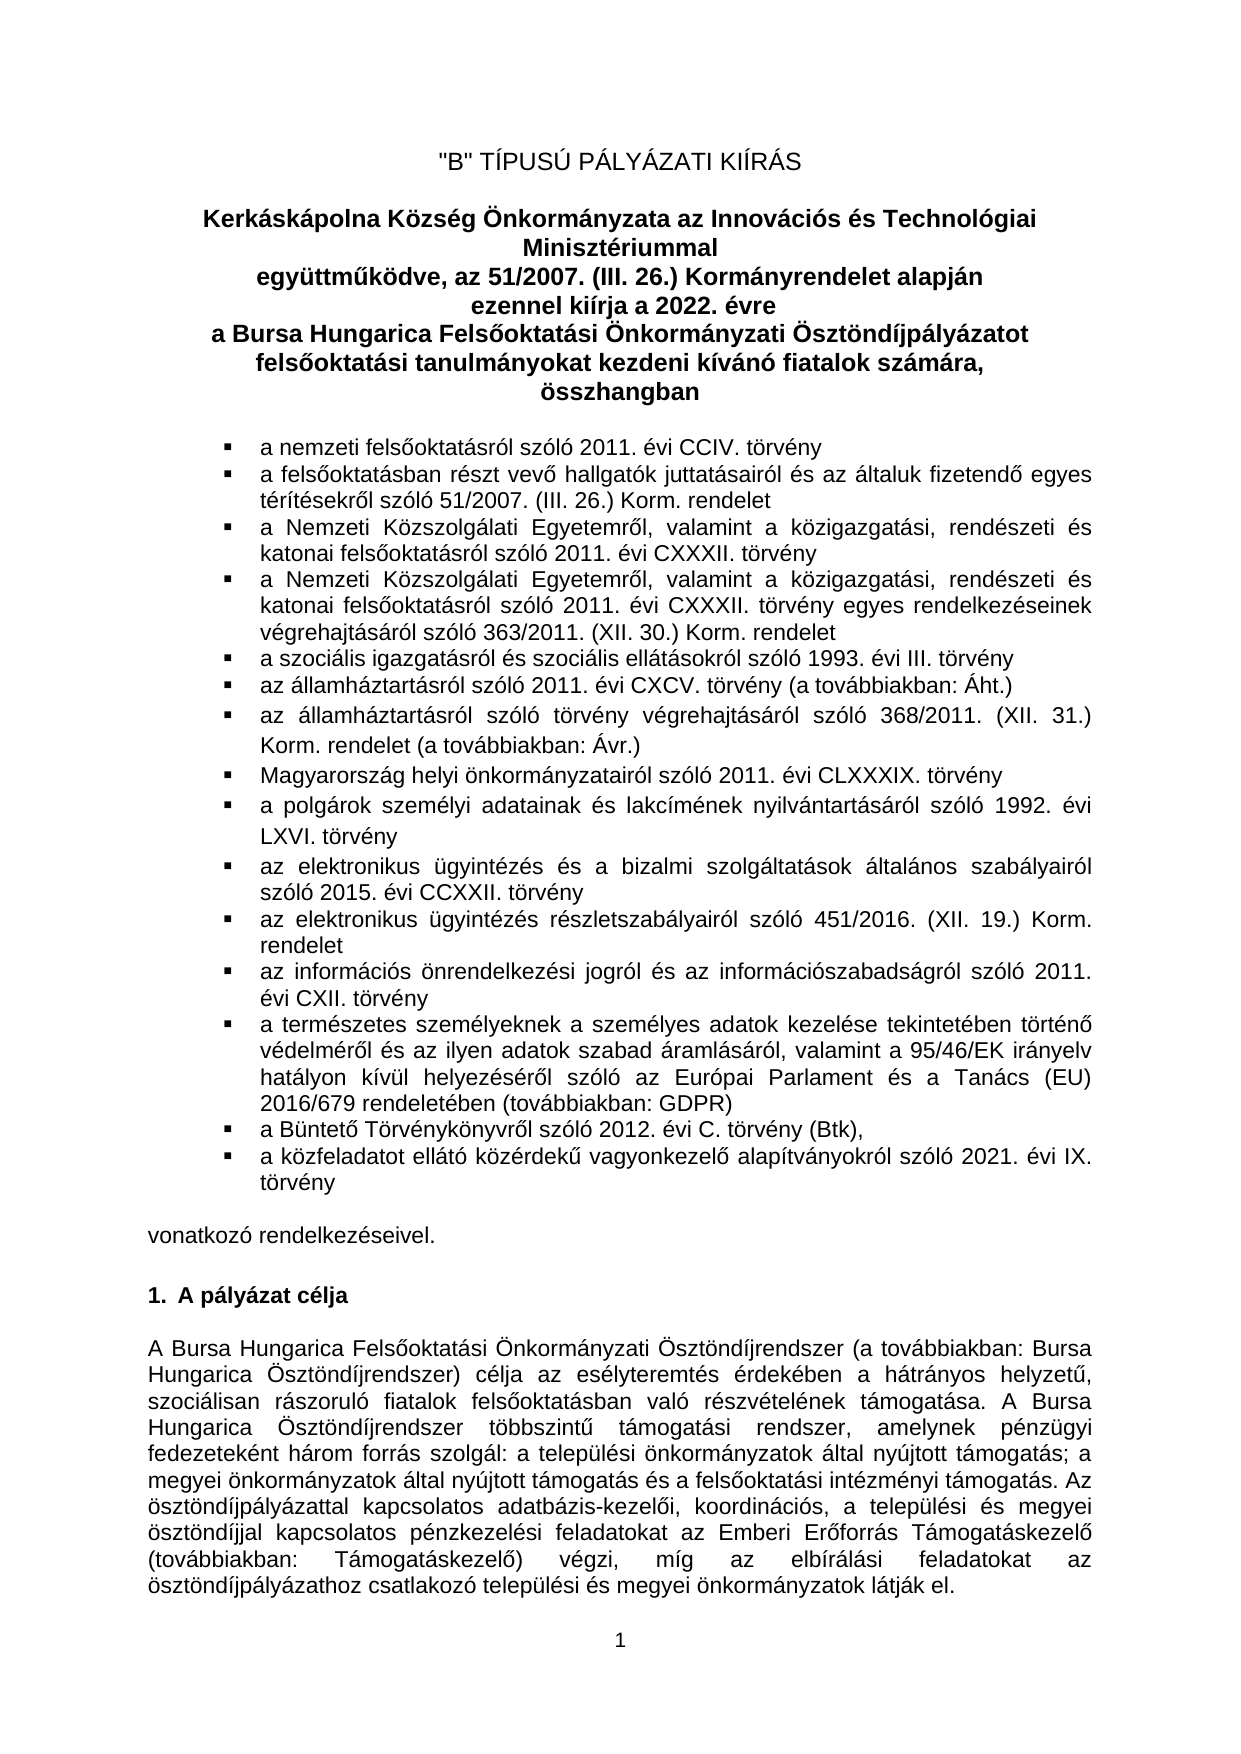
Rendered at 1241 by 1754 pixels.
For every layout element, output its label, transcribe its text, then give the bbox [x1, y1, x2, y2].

list a szociális igazgatásról és szociális ellátásokról szóló 1993. évi III. törvény [222, 645, 1092, 672]
list a polgárok személyi adatainak és lakcímének nyilvántartásáról szóló 1992. évi LXVI. törvény [222, 792, 1092, 849]
list az államháztartásról szóló 2011. évi CXCV. törvény (a továbbiakban: Áht.) [222, 672, 1092, 698]
list Magyarország helyi önkormányzatairól szóló 2011. évi CLXXXIX. törvény [222, 762, 1092, 788]
text együttműködve, az 51/2007. (III. 26.) Kormányrendelet alapján ezennel kiírja a 2022. évre [148, 262, 1092, 319]
list a közfeladatot ellátó közérdekű vagyonkezelő alapítványokról szóló 2021. évi IX. törvény [222, 1143, 1092, 1195]
list a felsőoktatásban részt vevő hallgatók juttatásairól és az általuk fizetendő egyes térítésekről szóló 51/2007. (III. 26.) Korm. rendelet [222, 461, 1092, 513]
text Kerkáskápolna Község Önkormányzata az Innovációs és Technológiai Minisztériummal [148, 204, 1092, 262]
list az elektronikus ügyintézés és a bizalmi szolgáltatások általános szabályairól szóló 2015. évi CCXXII. törvény [222, 853, 1092, 906]
list a nemzeti felsőoktatásról szóló 2011. évi CCIV. törvény [222, 434, 1092, 461]
text összhangban [148, 377, 1092, 406]
text A Bursa Hungarica Felsőoktatási Önkormányzati Ösztöndíjrendszer (a továbbiakban: Bursa Hungarica Ösztöndíjrendszer) célja az esélyteremtés érdekében a hátrányos helyzetű, szociálisan rászoruló fiatalok felsőoktatásban való részvételének támogatása. A Bursa Hungarica Ösztöndíjrendszer többszintű támogatási rendszer, amelynek pénzügyi fedezeteként három forrás szolgál: a települési önkormányzatok által nyújtott támogatás; a megyei önkormányzatok által nyújtott támogatás és a felsőoktatási intézményi támogatás. Az ösztöndíjpályázattal kapcsolatos adatbázis-kezelői, koordinációs, a települési és megyei ösztöndíjjal kapcsolatos pénzkezelési feladatokat az Emberi Erőforrás Támogatáskezelő (továbbiakban: Támogatáskezelő) végzi, míg az elbírálási feladatokat az ösztöndíjpályázathoz csatlakozó települési és megyei önkormányzatok látják el. [148, 1335, 1092, 1598]
subtitle "B" TÍPUSÚ PÁLYÁZATI KIÍRÁS [148, 147, 1092, 176]
list a Nemzeti Közszolgálati Egyetemről, valamint a közigazgatási, rendészeti és katonai felsőoktatásról szóló 2011. évi CXXXII. törvény [222, 513, 1092, 566]
list a természetes személyeknek a személyes adatok kezelése tekintetében történő védelméről és az ilyen adatok szabad áramlásáról, valamint a 95/46/EK irányelv hatályon kívül helyezéséről szóló az Európai Parlament és a Tanács (EU) 2016/679 rendeletében (továbbiakban: GDPR) [222, 1011, 1092, 1116]
list a Nemzeti Közszolgálati Egyetemről, valamint a közigazgatási, rendészeti és katonai felsőoktatásról szóló 2011. évi CXXXII. törvény egyes rendelkezéseinek végrehajtásáról szóló 363/2011. (XII. 30.) Korm. rendelet [222, 566, 1092, 645]
list az elektronikus ügyintézés részletszabályairól szóló 451/2016. (XII. 19.) Korm. rendelet [222, 906, 1092, 958]
list az információs önrendelkezési jogról és az információszabadságról szóló 2011. évi CXII. törvény [222, 958, 1092, 1011]
list a Büntető Törvénykönyvről szóló 2012. évi C. törvény (Btk), [222, 1116, 1092, 1143]
text a Bursa Hungarica Felsőoktatási Önkormányzati Ösztöndíjpályázatot [148, 319, 1092, 348]
list A pályázat célja [148, 1282, 1092, 1308]
text felsőoktatási tanulmányokat kezdeni kívánó fiatalok számára, [148, 348, 1092, 377]
list az államháztartásról szóló törvény végrehajtásáról szóló 368/2011. (XII. 31.) Korm. rendelet (a továbbiakban: Ávr.) [222, 702, 1092, 758]
text vonatkozó rendelkezéseivel. [148, 1222, 1092, 1248]
